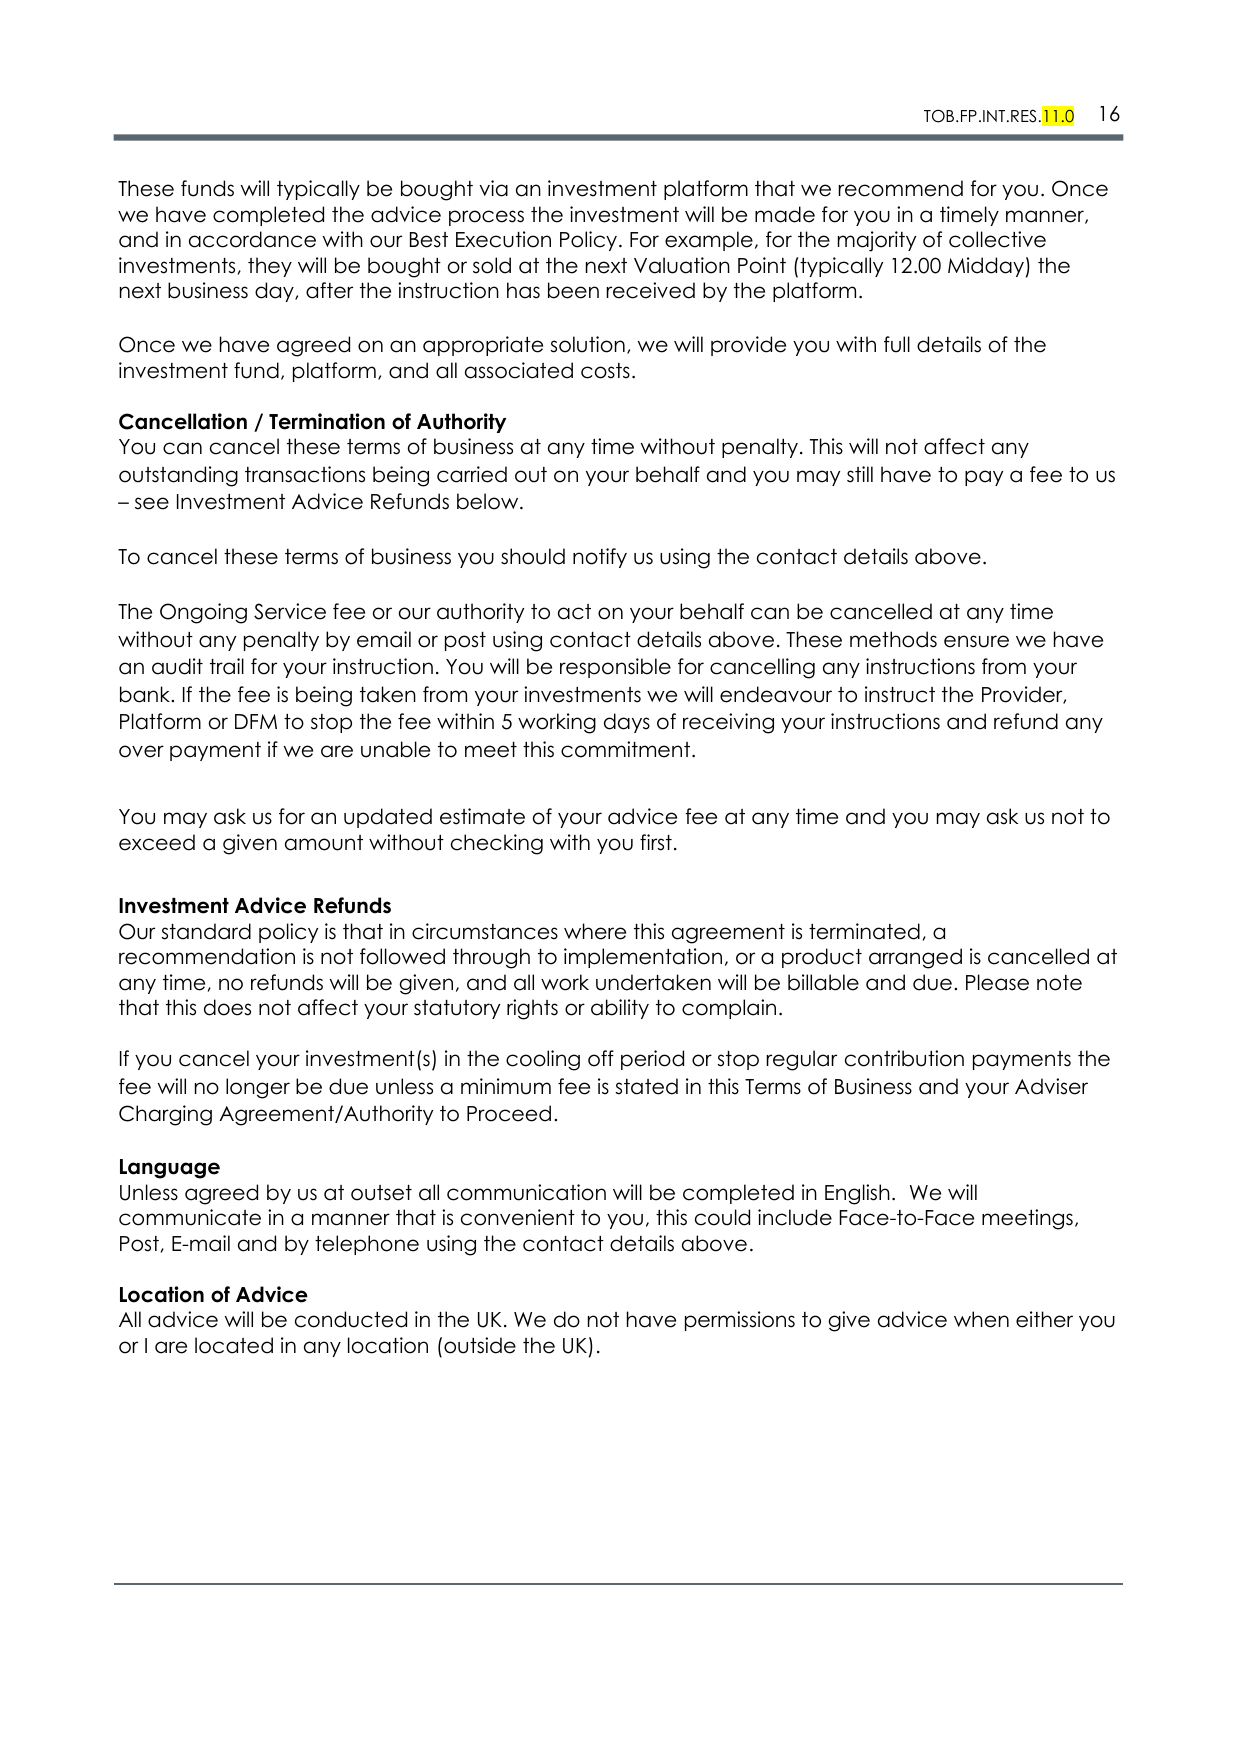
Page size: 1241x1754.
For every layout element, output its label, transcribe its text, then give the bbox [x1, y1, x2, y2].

text You may ask us for an updated estimate of your advice fee at any time and you may ask us not to exceed a given amount without checking with you first. [118, 804, 1119, 855]
subtitle Cancellation / Termination of Authority [118, 408, 1119, 434]
text All advice will be conducted in the UK. We do not have permissions to give advice when either you or I are located in any location (outside the UK). [118, 1307, 1119, 1358]
text The Ongoing Service fee or our authority to act on your behalf can be cancelled at any time without any penalty by email or post using contact details above. These methods ensure we have an audit trail for your instruction. You will be responsible for cancelling any instructions from your bank. If the fee is being taken from your investments we will endeavour to instruct the Provider, Platform or DFM to stop the fee within 5 working days of receiving your instructions and refund any over payment if we are unable to meet this commitment. [118, 599, 1121, 762]
text Unless agreed by us at outset all communication will be completed in English. We will communicate in a manner that is convenient to you, this could include Face-to-Face meetings, Post, E-mail and by telephone using the contact details above. [118, 1179, 1119, 1256]
subtitle Location of Advice [118, 1281, 1119, 1307]
text You can cancel these terms of business at any time without penalty. This will not affect any outstanding transactions being carried out on your behalf and you may still have to pay a fee to us – see Investment Advice Refunds below. [118, 434, 1121, 514]
text These funds will typically be bought via an investment platform that we recommend for you. Once we have completed the advice process the investment will be made for you in a timely manner, and in accordance with our Best Execution Policy. For example, for the majority of collective investments, they will be bought or sold at the next Valuation Point (typically 12.00 Midday) the next business day, after the instruction has been received by the platform. [118, 176, 1119, 303]
text Once we have agreed on an appropriate solution, we will provide you with full details of the investment fund, platform, and all associated costs. [118, 332, 1119, 383]
subtitle Investment Advice Refunds [118, 893, 1119, 918]
text Our standard policy is that in circumstances where this agreement is terminated, a recommendation is not followed through to implementation, or a product arranged is cancelled at any time, no refunds will be given, and all work undertaken will be billable and due. Please note that this does not affect your statutory rights or ability to complain. [118, 918, 1121, 1020]
subtitle Language [118, 1154, 1119, 1179]
text To cancel these terms of business you should notify us using the contact details above. [118, 544, 1121, 569]
text If you cancel your investment(s) in the cooling off period or stop regular contribution payments the fee will no longer be due unless a minimum fee is stated in this Terms of Business and your Adviser Charging Agreement/Authority to Proceed. [118, 1046, 1121, 1126]
